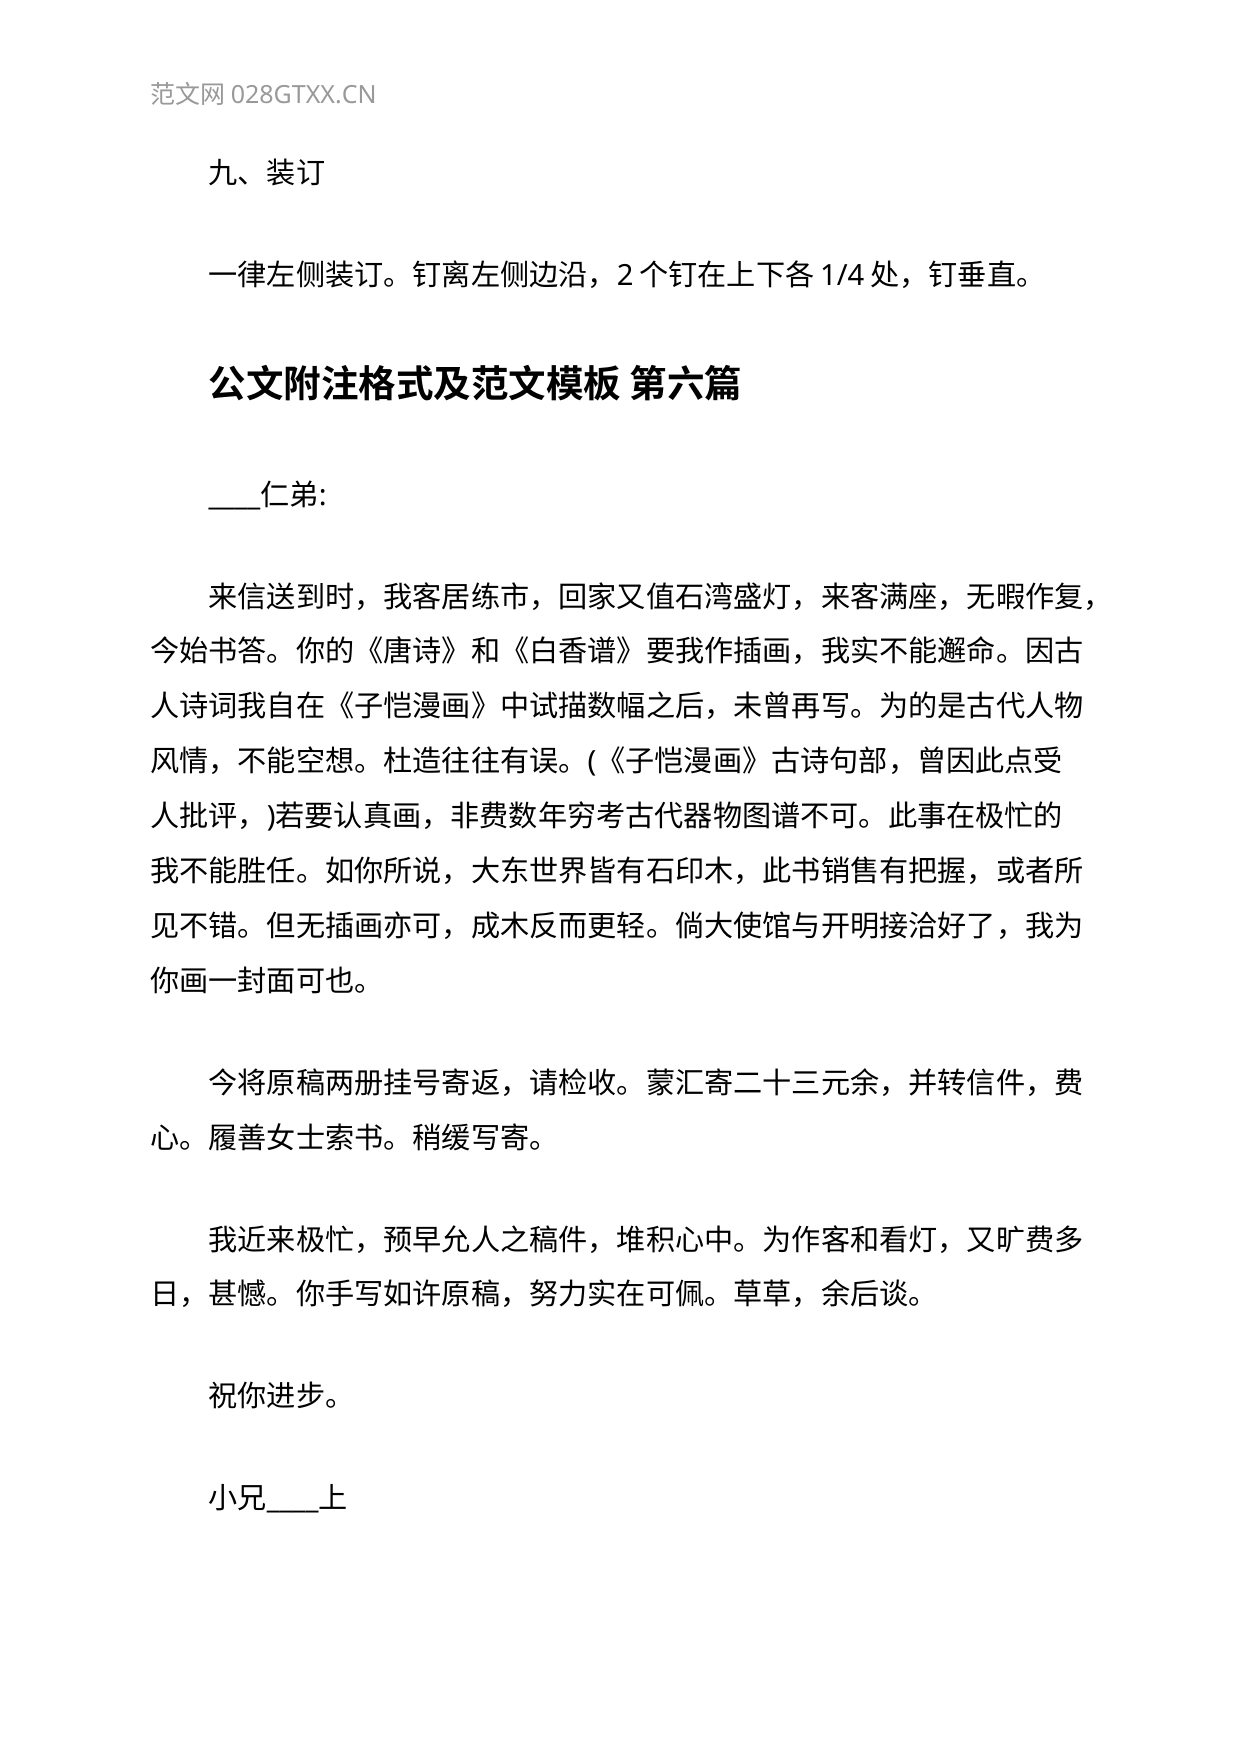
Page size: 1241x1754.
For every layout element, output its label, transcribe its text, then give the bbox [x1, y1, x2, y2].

text 来信送到时，我客居练市，回家又值石湾盛灯，来客满座，无暇作复，今始书答。你的《唐诗》和《白香谱》要我作插画，我实不能邂命。因古人诗词我自在《子恺漫画》中试描数幅之后，未曾再写。为的是古代人物风情，不能空想。杜造往往有误。(《子恺漫画》古诗句部，曾因此点受人批评，)若要认真画，非费数年穷考古代器物图谱不可。此事在极忙的我不能胜任。如你所说，大东世界皆有石印木，此书销售有把握，或者所见不错。但无插画亦可，成木反而更轻。倘大使馆与开明接洽好了，我为你画一封面可也。 [150, 573, 1090, 1000]
text 一律左侧装订。钉离左侧边沿，2个钉在上下各1/4处，钉垂直。 [150, 252, 1090, 294]
text 小兄____上 [150, 1474, 1090, 1517]
text 九、装订 [150, 150, 1090, 192]
text 我近来极忙，预早允人之稿件，堆积心中。为作客和看灯，又旷费多日，甚憾。你手写如许原稿，努力实在可佩。草草，余后谈。 [150, 1216, 1090, 1313]
text 祝你进步。 [150, 1373, 1090, 1415]
text 公文附注格式及范文模板 第六篇 [150, 354, 1090, 408]
text ____仁弟: [150, 471, 1090, 513]
text 今将原稿两册挂号寄返，请检收。蒙汇寄二十三元余，并转信件，费心。履善女士索书。稍缓写寄。 [150, 1059, 1090, 1157]
